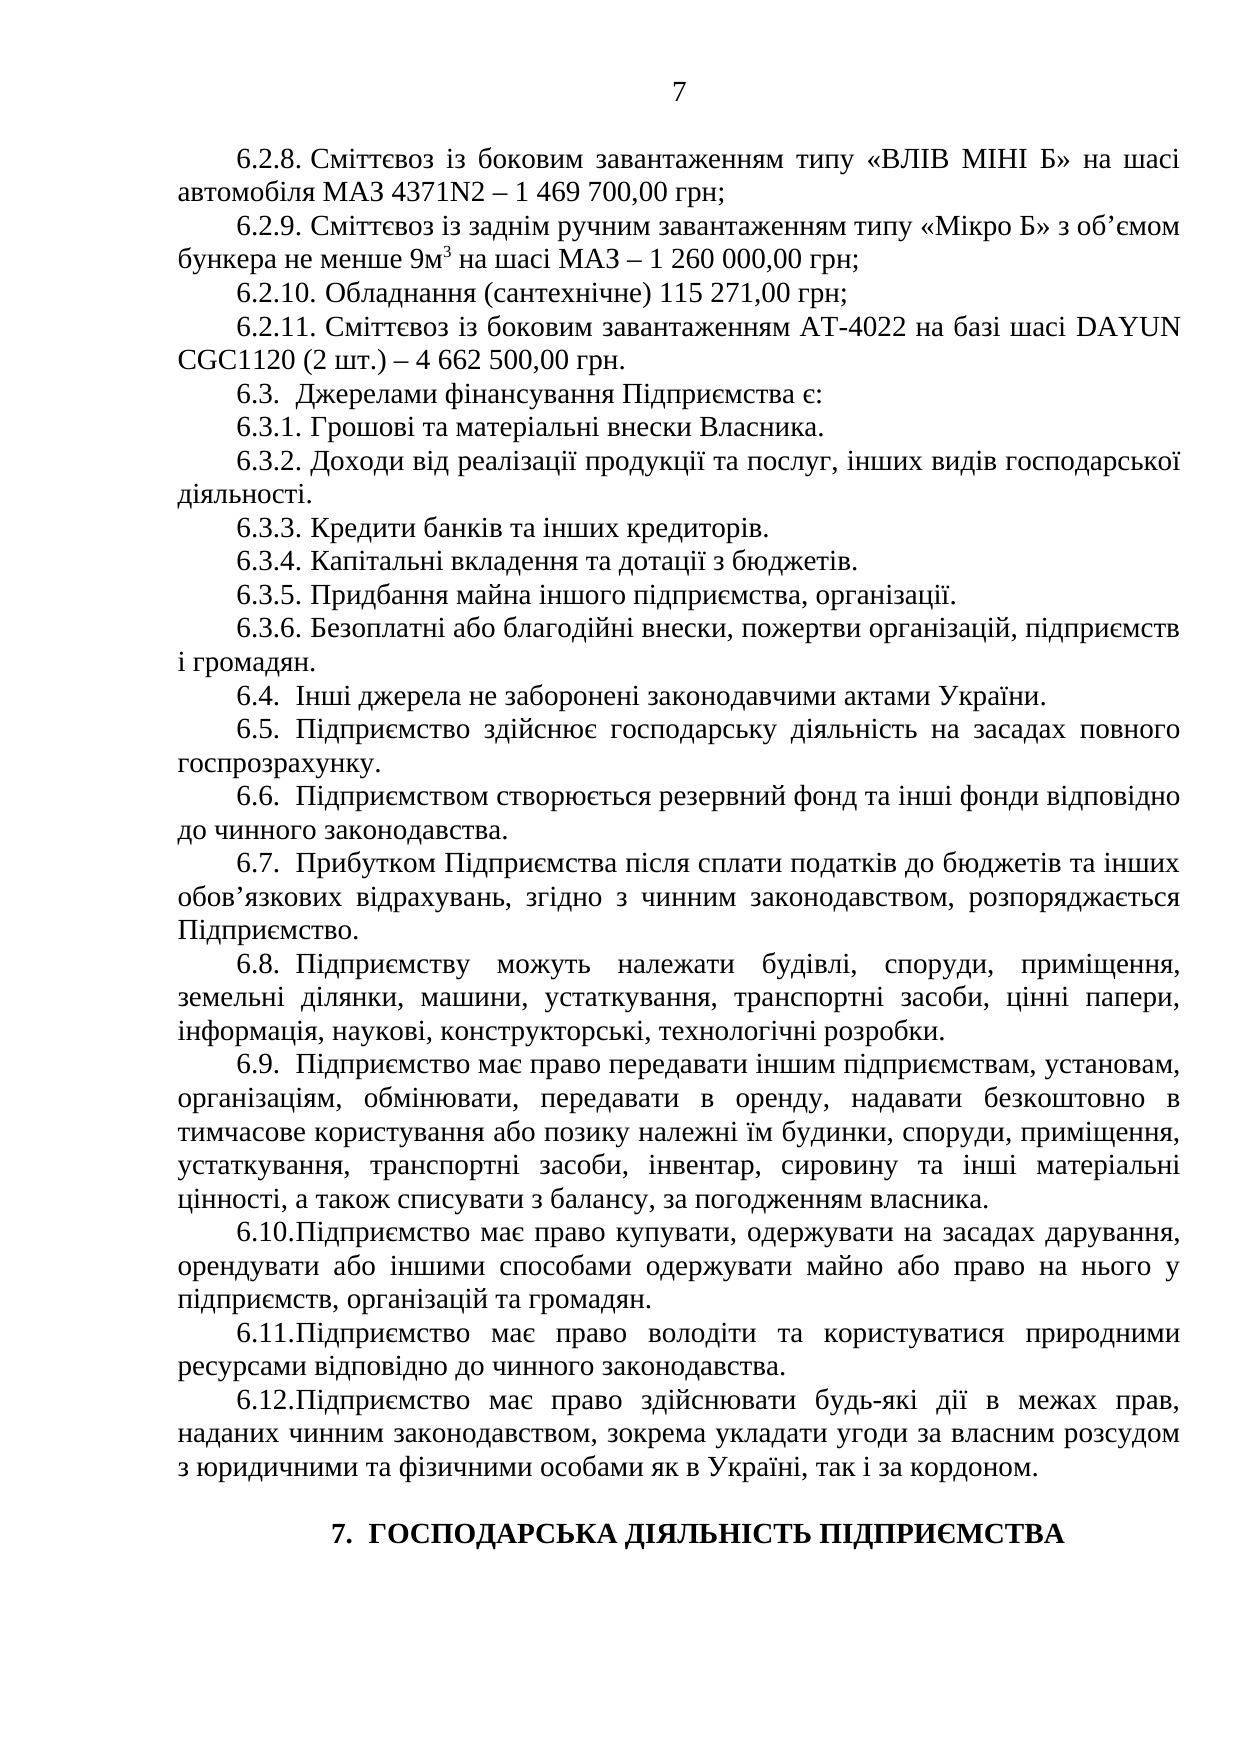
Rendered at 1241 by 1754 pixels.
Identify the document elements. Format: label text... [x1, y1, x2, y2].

list Грошові та матеріальні внески Власника. [177, 409, 1181, 443]
list Підприємство має право купувати, одержувати на засадах дарування, орендувати або іншими способами одержувати майно або право на нього у підприємств, організацій та громадян. [177, 1214, 1181, 1315]
list Джерелами фінансування Підприємства є: [177, 376, 1181, 409]
list Підприємство має право передавати іншим підприємствам, установам, організаціям, обмінювати, передавати в оренду, надавати безкоштовно в тимчасове користування або позику належні їм будинки, споруди, приміщення, устаткування, транспортні засоби, інвентар, сировину та інші матеріальні цінності, а також списувати з балансу, за погодженням власника. [177, 1047, 1181, 1214]
list ГОСПОДАРСЬКА ДІЯЛЬНІСТЬ ПІДПРИЄМСТВА [215, 1516, 1181, 1550]
list Сміттєвоз із боковим завантаженням типу «ВЛІВ МІНІ Б» на шасі автомобіля МАЗ 4371N2 – 1 469 700,00 грн; [177, 141, 1181, 208]
list Сміттєвоз із боковим завантаженням АТ-4022 на базі шасі DAYUN CGC1120 (2 шт.) – 4 662 500,00 грн. [177, 309, 1181, 376]
list Капітальні вкладення та дотації з бюджетів. [177, 543, 1181, 577]
list Придбання майна іншого підприємства, організації. [177, 577, 1181, 611]
list Підприємству можуть належати будівлі, споруди, приміщення, земельні ділянки, машини, устаткування, транспортні засоби, цінні папери, інформація, наукові, конструкторські, технологічні розробки. [177, 946, 1181, 1047]
list Сміттєвоз із заднім ручним завантаженням типу «Мікро Б» з об’ємом бункера не менше 9м3 на шасі МАЗ – 1 260 000,00 грн; [177, 208, 1181, 275]
list Підприємство здійснює господарську діяльність на засадах повного госпрозрахунку. [177, 711, 1181, 778]
list Кредити банків та інших кредиторів. [177, 510, 1181, 543]
list Підприємство має право володіти та користуватися природними ресурсами відповідно до чинного законодавства. [177, 1315, 1181, 1382]
list Інші джерела не заборонені законодавчими актами України. [177, 678, 1181, 711]
list Обладнання (сантехнічне) 115 271,00 грн; [177, 275, 1181, 309]
list Прибутком Підприємства після сплати податків до бюджетів та інших обов’язкових відрахувань, згідно з чинним законодавством, розпоряджається Підприємство. [177, 845, 1181, 946]
list Доходи від реалізації продукції та послуг, інших видів господарської діяльності. [177, 443, 1181, 510]
list Безоплатні або благодійні внески, пожертви організацій, підприємств і громадян. [177, 611, 1181, 678]
list Підприємством створюється резервний фонд та інші фонди відповідно до чинного законодавства. [177, 778, 1181, 845]
list Підприємство має право здійснювати будь-які дії в межах прав, наданих чинним законодавством, зокрема укладати угоди за власним розсудом з юридичними та фізичними особами як в Україні, так і за кордоном. [177, 1382, 1181, 1483]
